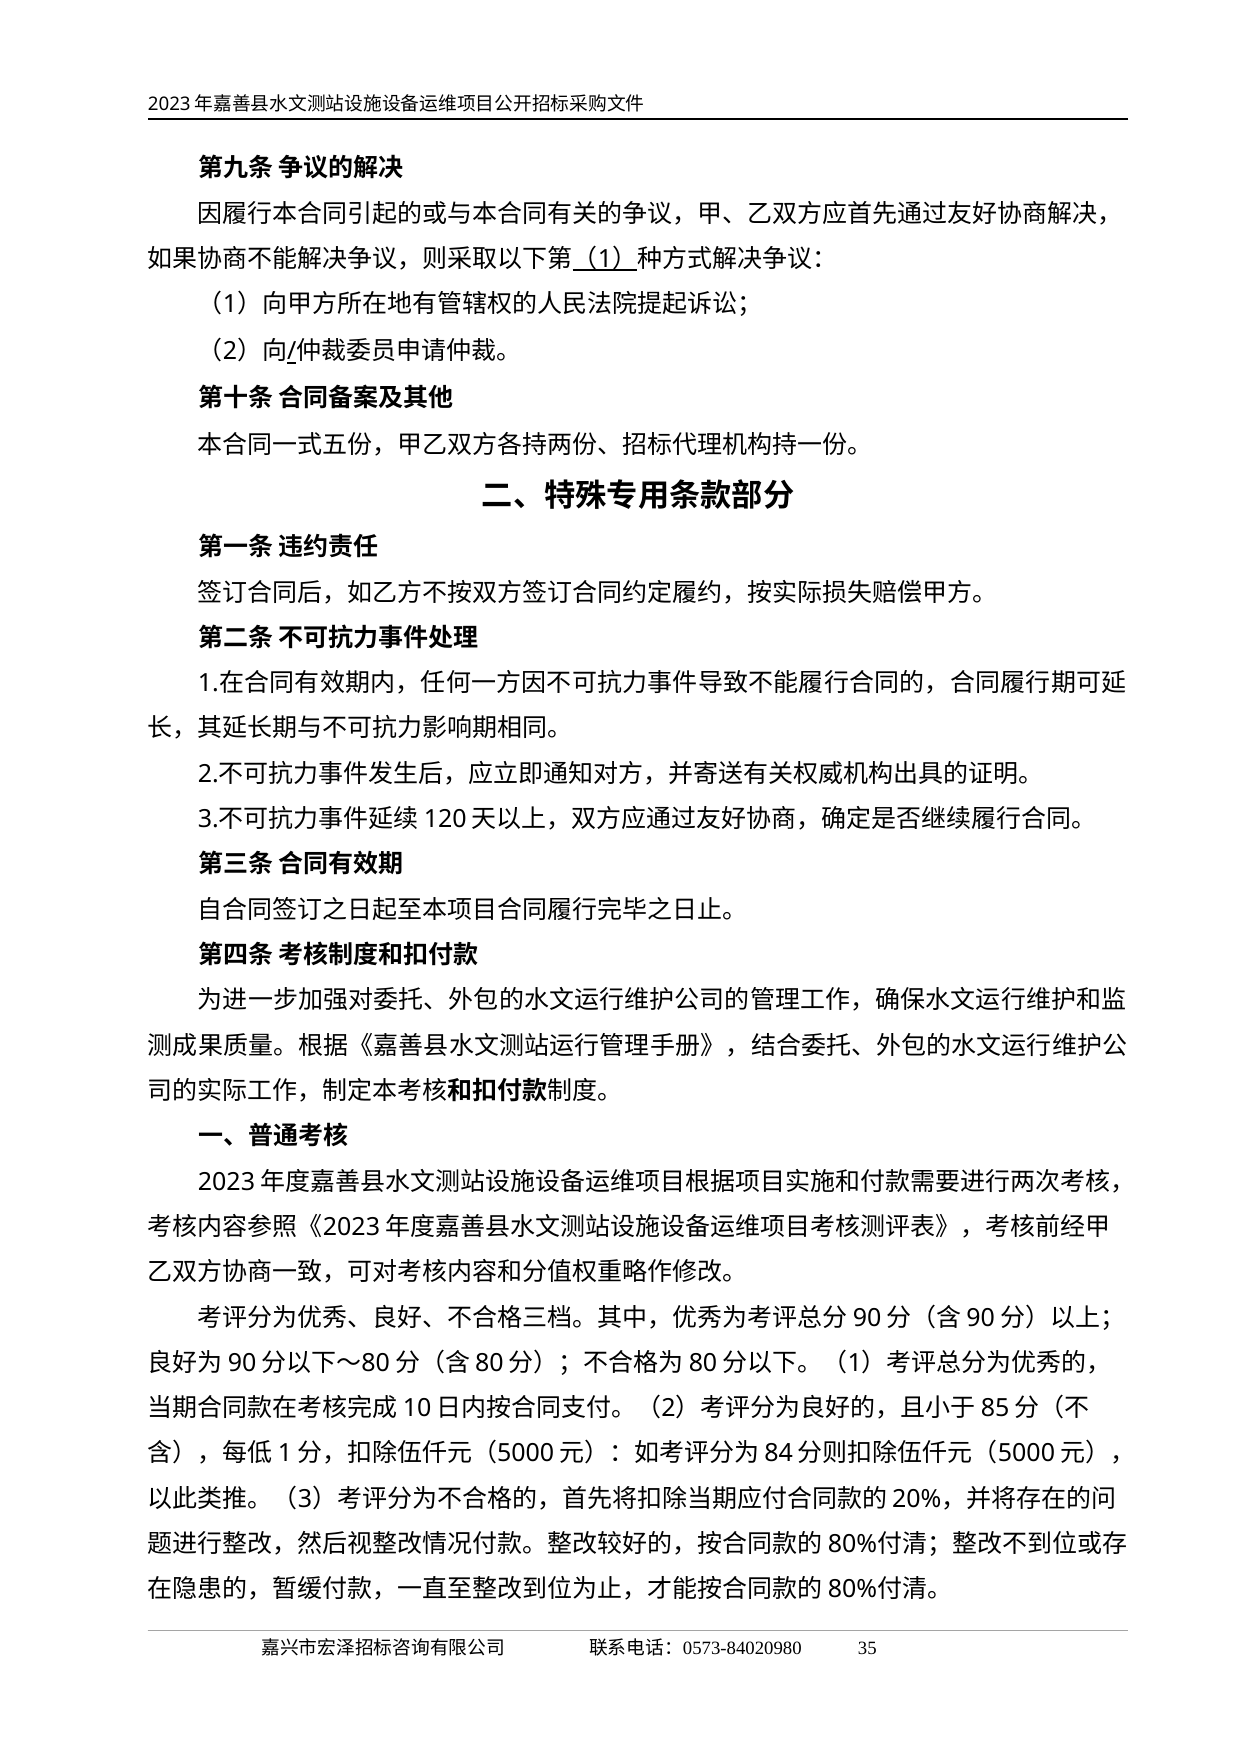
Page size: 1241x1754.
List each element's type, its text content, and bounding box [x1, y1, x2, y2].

text 第十条 合同备案及其他 [148, 378, 1128, 414]
text 二、特殊专用条款部分 [148, 470, 1128, 515]
text （1）向甲方所在地有管辖权的人民法院提起诉讼； [148, 284, 1128, 320]
text 本合同一式五份，甲乙双方各持两份、招标代理机构持一份。 [148, 425, 1128, 461]
text （2）向/仲裁委员申请仲裁。 [148, 331, 1128, 367]
text 自合同签订之日起至本项目合同履行完毕之日止。 [148, 889, 1128, 925]
text 第二条 不可抗力事件处理 [148, 617, 1128, 653]
text 签订合同后，如乙方不按双方签订合同约定履约，按实际损失赔偿甲方。 [148, 572, 1128, 608]
text 第四条 考核制度和扣付款 [148, 934, 1128, 971]
text 3.不可抗力事件延续120天以上，双方应通过友好协商，确定是否继续履行合同。 [148, 798, 1128, 835]
text 一、普通考核 [148, 1116, 1128, 1152]
text 第九条 争议的解决 [148, 148, 1128, 184]
text 1.在合同有效期内，任何一方因不可抗力事件导致不能履行合同的，合同履行期可延长，其延长期与不可抗力影响期相同。 [148, 663, 1128, 744]
text 2023年度嘉善县水文测站设施设备运维项目根据项目实施和付款需要进行两次考核，考核内容参照《2023年度嘉善县水文测站设施设备运维项目考核测评表》，考核前经甲乙双方协商一致，可对考核内容和分值权重略作修改。 [148, 1161, 1128, 1288]
text 2.不可抗力事件发生后，应立即通知对方，并寄送有关权威机构出具的证明。 [148, 753, 1128, 789]
text 考评分为优秀、良好、不合格三档。其中，优秀为考评总分90分（含90分）以上； 良好为90分以下～80分（含80分）；不合格为80分以下。（1）考评总分为优秀的，当期合同款在考核完成10日内按合同支付。（2）考评分为良好的，且小于85分（不含），每低1分，扣除伍仟元（5000元）：如考评分为84分则扣除伍仟元（5000元），以此类推。（3）考评分为不合格的，首先将扣除当期应付合同款的20%，并将存在的问题进行整改，然后视整改情况付款。整改较好的，按合同款的80%付清；整改不到位或存在隐患的，暂缓付款，一直至整改到位为止，才能按合同款的80%付清。 [148, 1297, 1128, 1605]
text 第三条 合同有效期 [148, 844, 1128, 880]
text 为进一步加强对委托、外包的水文运行维护公司的管理工作，确保水文运行维护和监测成果质量。根据《嘉善县水文测站运行管理手册》，结合委托、外包的水文运行维护公司的实际工作，制定本考核和扣付款制度。 [148, 980, 1128, 1107]
text 第一条 违约责任 [148, 527, 1128, 563]
text 因履行本合同引起的或与本合同有关的争议，甲、乙双方应首先通过友好协商解决，如果协商不能解决争议，则采取以下第（1）种方式解决争议： [148, 193, 1128, 274]
